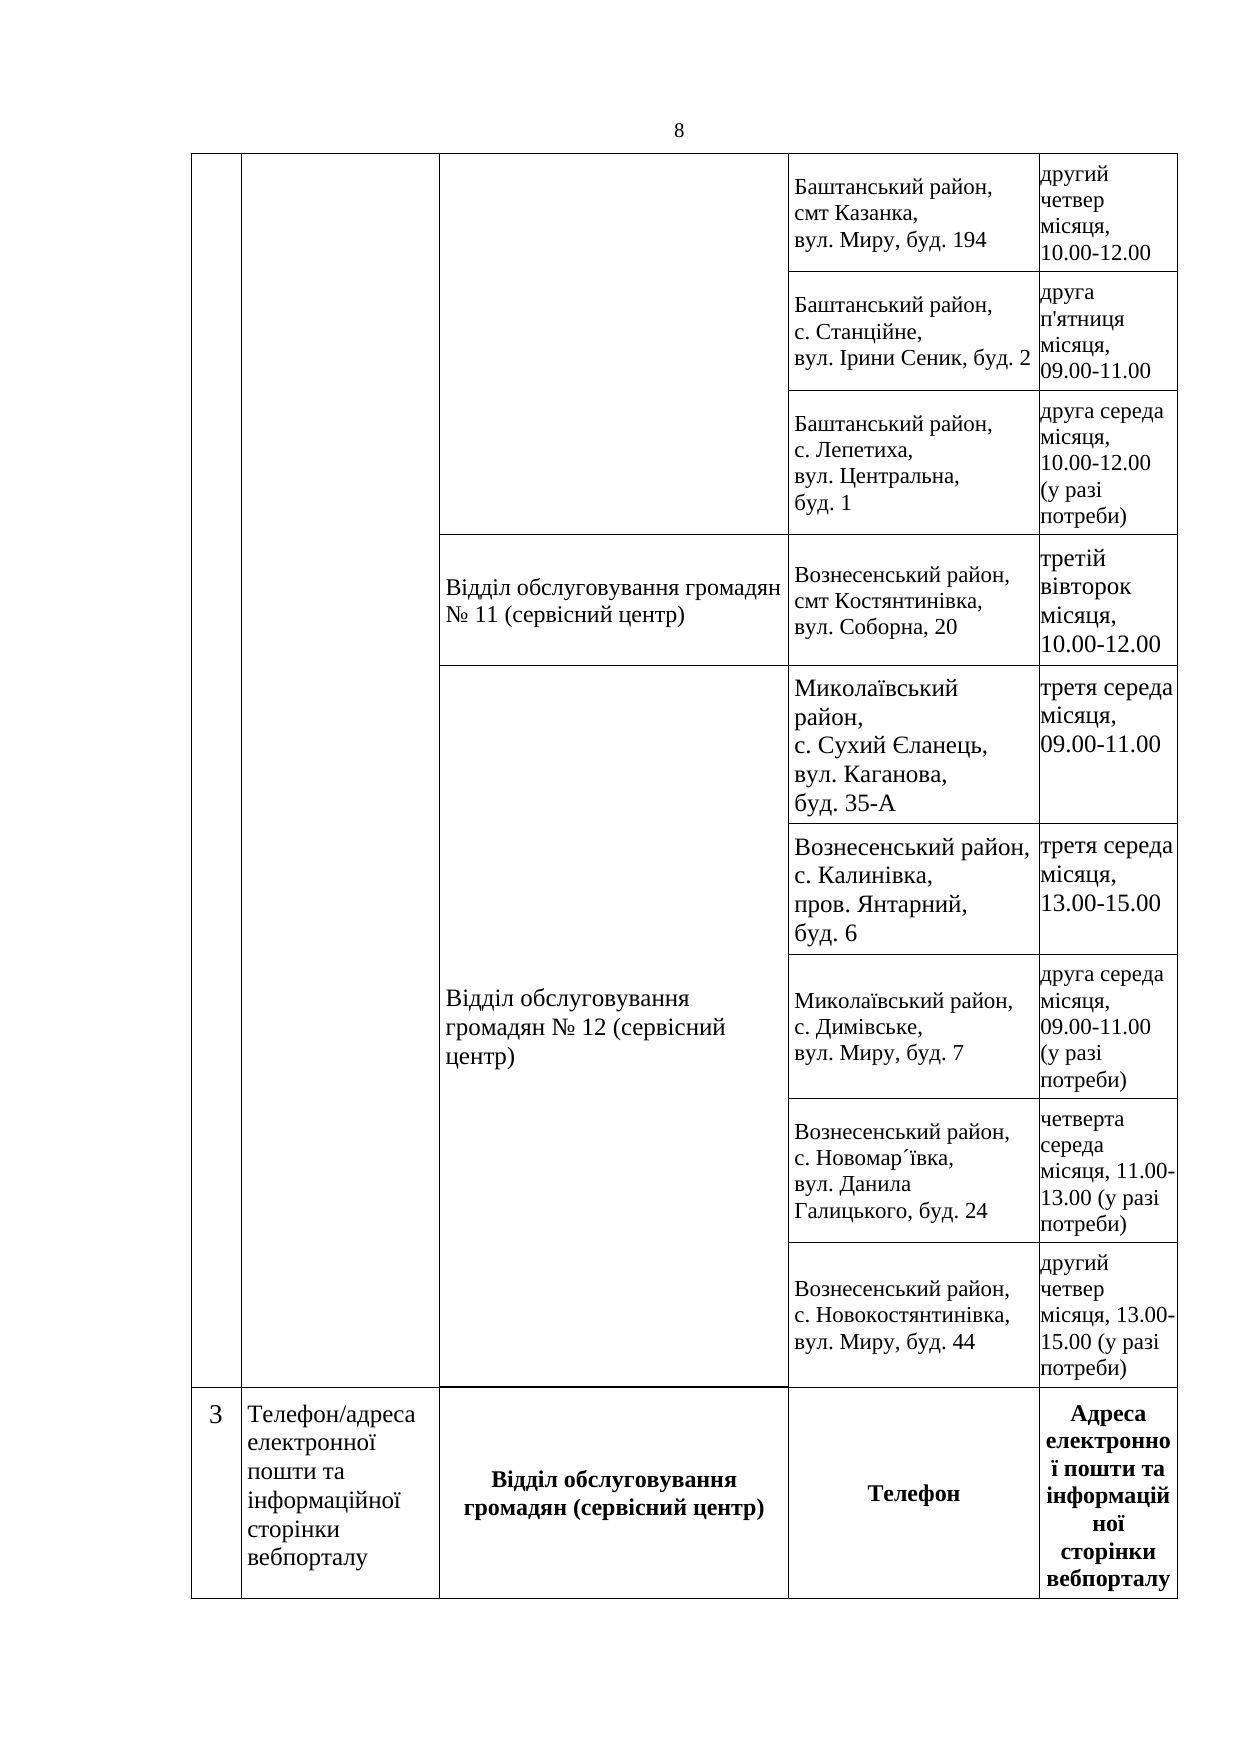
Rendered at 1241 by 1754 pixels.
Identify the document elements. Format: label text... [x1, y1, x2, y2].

table_cell Відділ обслуговування громадян (сервісний центр) [440, 1388, 788, 1598]
table_cell Адреса електронної пошти та інформаційної сторінки вебпорталу [1040, 1388, 1177, 1598]
table_cell третій вівторок місяця, 10.00-12.00 [1040, 535, 1177, 664]
table_cell другий четвер місяця, 13.00-15.00 (у разі потреби) [1040, 1243, 1177, 1386]
table_cell Вознесенський район, с. Новокостянтинівка, вул. Миру, буд. 44 [789, 1243, 1039, 1386]
table_cell третя середа місяця, 09.00-11.00 [1040, 666, 1177, 823]
table_cell Вознесенський район, с. Калинівка, пров. Янтарний, буд. 6 [789, 824, 1039, 953]
table_cell Миколаївський район, с. Сухий Єланець, вул. Каганова, буд. 35-А [789, 666, 1039, 823]
table_cell друга середа місяця, 09.00-11.00 (у разі потреби) [1040, 955, 1177, 1098]
table_cell Відділ обслуговування громадян № 11 (сервісний центр) [440, 535, 788, 664]
table_cell четверта середа місяця, 11.00-13.00 (у разі потреби) [1040, 1099, 1177, 1242]
table_cell друга середа місяця, 10.00-12.00 (у разі потреби) [1040, 391, 1177, 534]
table_cell друга п'ятниця місяця, 09.00-11.00 [1040, 272, 1177, 389]
table_cell 3 [192, 1388, 241, 1598]
table_cell третя середа місяця, 13.00-15.00 [1040, 824, 1177, 953]
table_cell Баштанський район, смт Казанка, вул. Миру, буд. 194 [789, 154, 1039, 271]
table_cell Баштанський район, с. Лепетиха, вул. Центральна, буд. 1 [789, 391, 1039, 534]
table_cell другий четвер місяця, 10.00-12.00 [1040, 154, 1177, 271]
table_cell Вознесенський район, смт Костянтинівка, вул. Соборна, 20 [789, 535, 1039, 664]
table_cell Миколаївський район, с. Димівське, вул. Миру, буд. 7 [789, 955, 1039, 1098]
table_cell Баштанський район, с. Станційне, вул. Ірини Сеник, буд. 2 [789, 272, 1039, 389]
table_cell Вознесенський район, с. Новомар´ївка, вул. Данила Галицького, буд. 24 [789, 1099, 1039, 1242]
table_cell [242, 1388, 439, 1598]
table_cell Телефон [789, 1388, 1039, 1598]
table_cell Відділ обслуговування громадян № 12 (сервісний центр) [440, 666, 788, 1386]
